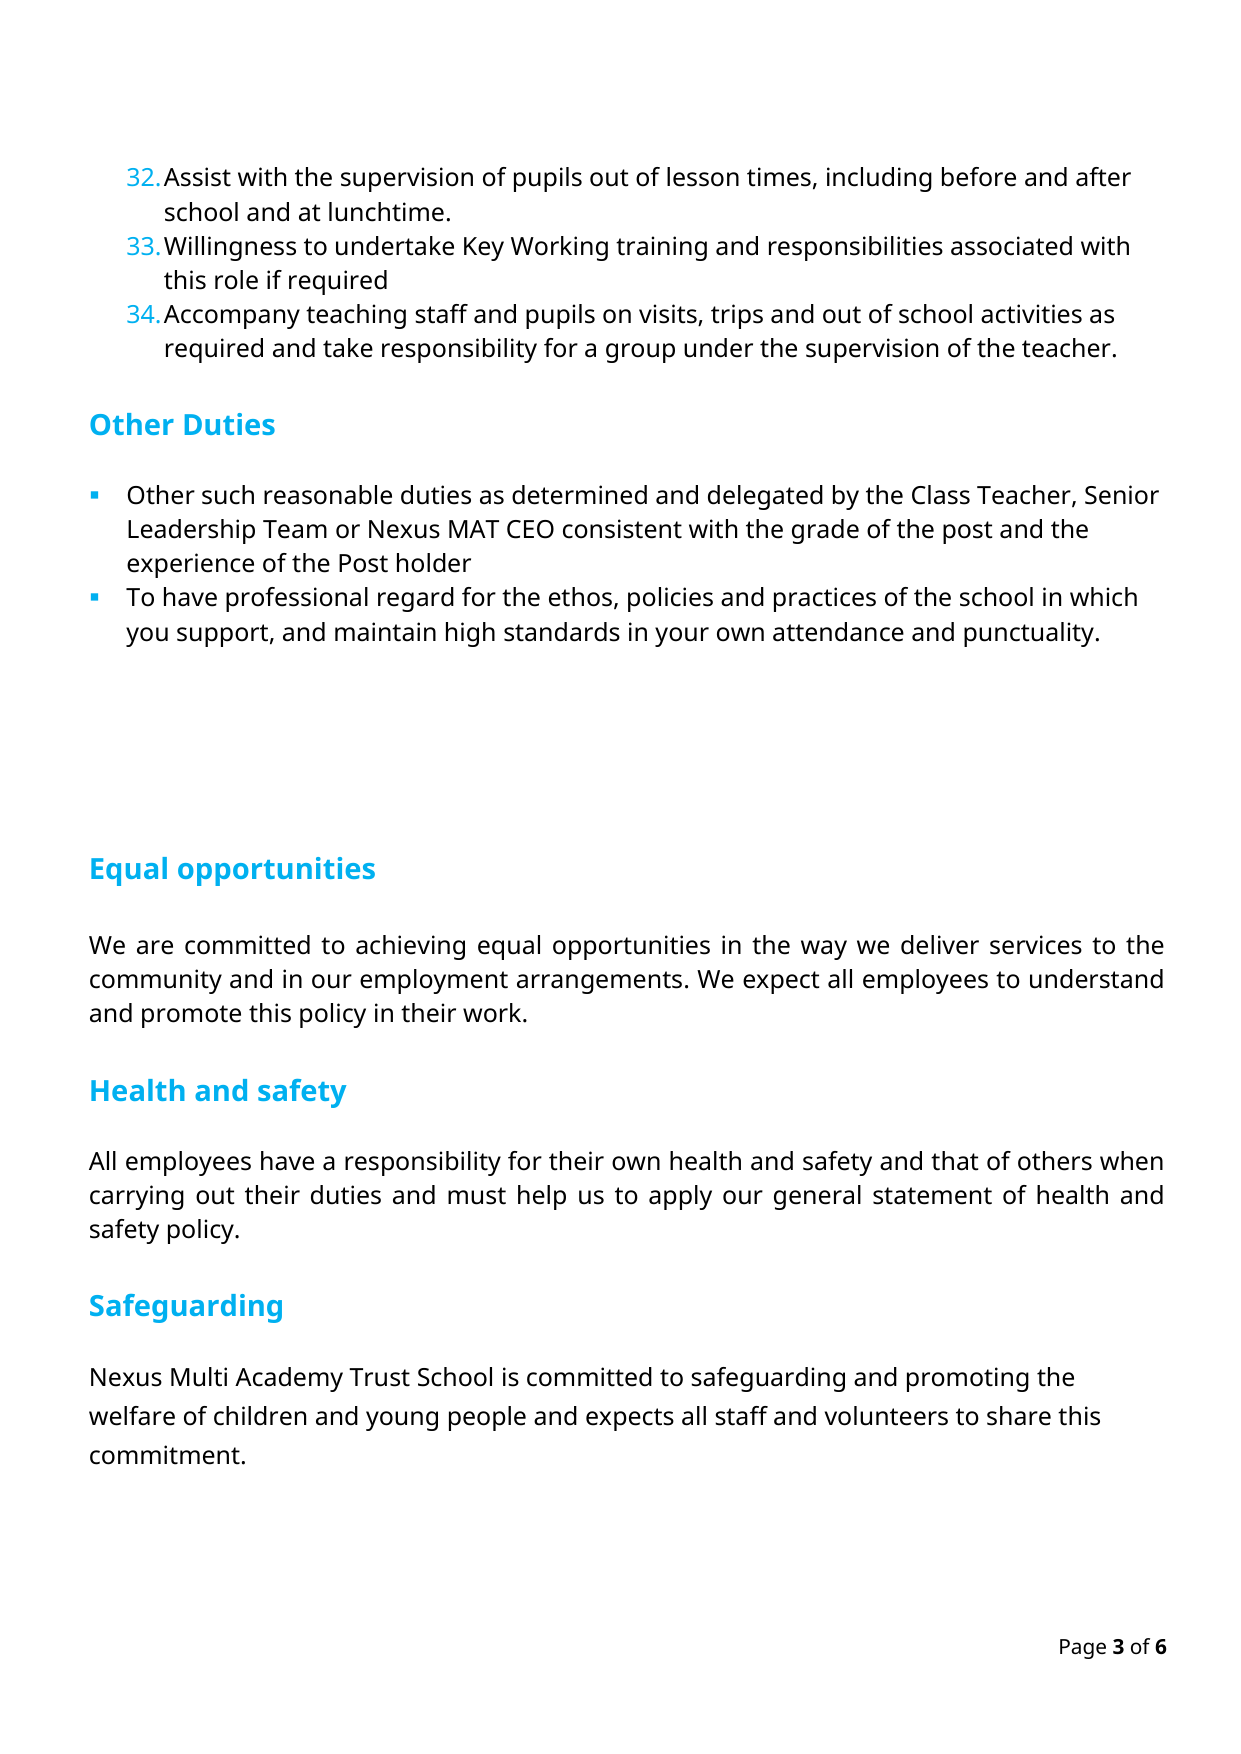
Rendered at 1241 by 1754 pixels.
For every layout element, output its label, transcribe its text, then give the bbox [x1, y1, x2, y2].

list To have professional regard for the ethos, policies and practices of the school in which you support, and maintain high standards in your own attendance and punctuality. [89, 580, 1167, 648]
list Nexus Multi Academy Trust School is committed to safeguarding and promoting the welfare of children and young people and expects all staff and volunteers to share this commitment. [89, 1359, 1167, 1472]
text Other Duties [89, 404, 1167, 444]
text All employees have a responsibility for their own health and safety and that of others when carrying out their duties and must help us to apply our general statement of health and safety policy. [89, 1143, 1167, 1246]
text Equal opportunities [89, 848, 1167, 888]
list Accompany teaching staff and pupils on visits, trips and out of school activities as required and take responsibility for a group under the supervision of the teacher. [126, 296, 1167, 364]
list Other such reasonable duties as determined and delegated by the Class Teacher, Senior Leadership Team or Nexus MAT CEO consistent with the grade of the post and the experience of the Post holder [89, 478, 1167, 580]
text We are committed to achieving equal opportunities in the way we deliver services to the community and in our employment arrangements. We expect all employees to understand and promote this policy in their work. [89, 928, 1167, 1030]
text Health and safety [89, 1070, 1167, 1109]
list Willingness to undertake Key Working training and responsibilities associated with this role if required [126, 228, 1167, 296]
list Assist with the supervision of pupils out of lesson times, including before and after school and at lunchtime. [126, 160, 1167, 228]
text Safeguarding [89, 1285, 1167, 1325]
